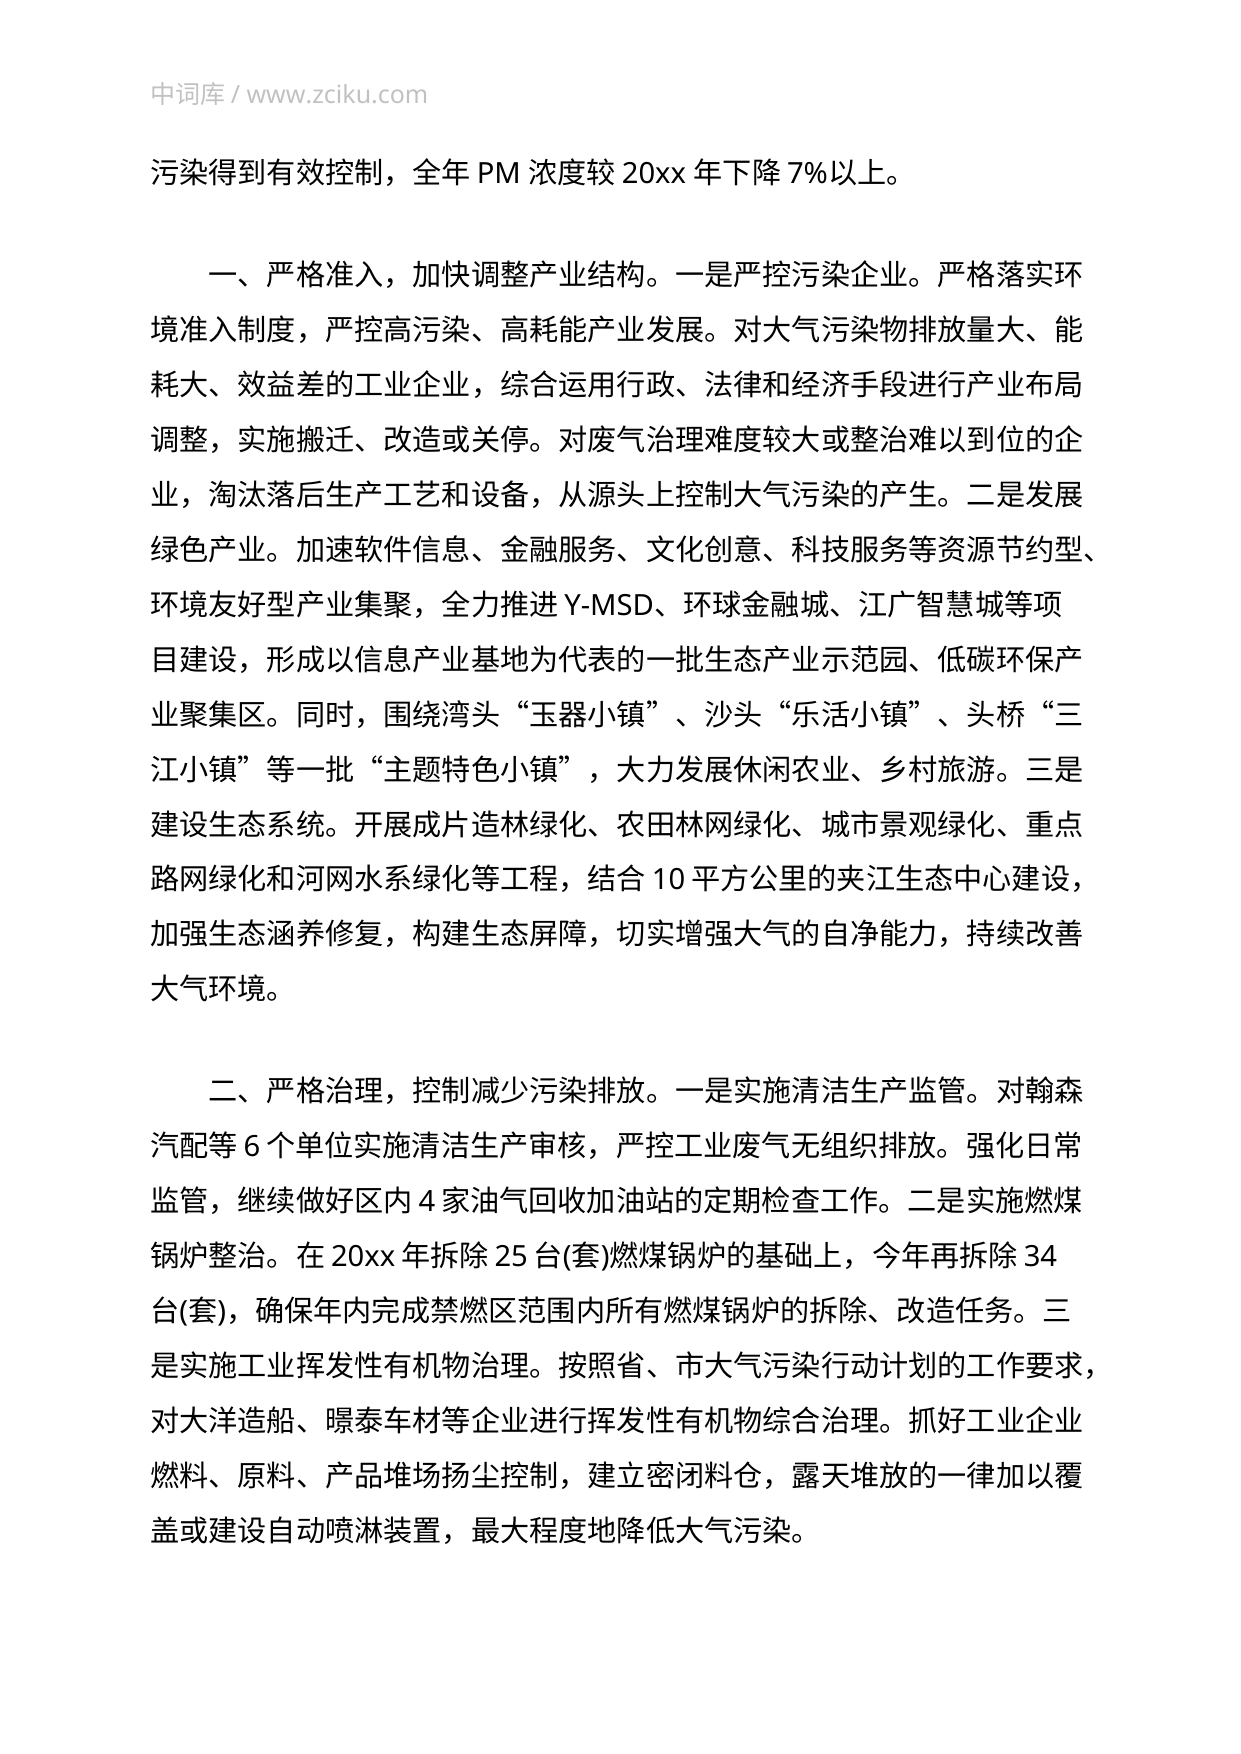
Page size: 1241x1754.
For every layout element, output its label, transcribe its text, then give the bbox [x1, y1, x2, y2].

text 一、严格准入，加快调整产业结构。一是严控污染企业。严格落实环境准入制度，严控高污染、高耗能产业发展。对大气污染物排放量大、能耗大、效益差的工业企业，综合运用行政、法律和经济手段进行产业布局调整，实施搬迁、改造或关停。对废气治理难度较大或整治难以到位的企业，淘汰落后生产工艺和设备，从源头上控制大气污染的产生。二是发展绿色产业。加速软件信息、金融服务、文化创意、科技服务等资源节约型、环境友好型产业集聚，全力推进Y-MSD、环球金融城、江广智慧城等项目建设，形成以信息产业基地为代表的一批生态产业示范园、低碳环保产业聚集区。同时，围绕湾头“玉器小镇”、沙头“乐活小镇”、头桥“三江小镇”等一批“主题特色小镇”，大力发展休闲农业、乡村旅游。三是建设生态系统。开展成片造林绿化、农田林网绿化、城市景观绿化、重点路网绿化和河网水系绿化等工程，结合10平方公里的夹江生态中心建设，加强生态涵养修复，构建生态屏障，切实增强大气的自净能力，持续改善大气环境。 [150, 252, 1090, 1008]
text 二、严格治理，控制减少污染排放。一是实施清洁生产监管。对翰森汽配等6个单位实施清洁生产审核，严控工业废气无组织排放。强化日常监管，继续做好区内4家油气回收加油站的定期检查工作。二是实施燃煤锅炉整治。在20xx年拆除25台(套)燃煤锅炉的基础上，今年再拆除34台(套)，确保年内完成禁燃区范围内所有燃煤锅炉的拆除、改造任务。三是实施工业挥发性有机物治理。按照省、市大气污染行动计划的工作要求，对大洋造船、暻泰车材等企业进行挥发性有机物综合治理。抓好工业企业燃料、原料、产品堆场扬尘控制，建立密闭料仓，露天堆放的一律加以覆盖或建设自动喷淋装置，最大程度地降低大气污染。 [150, 1068, 1090, 1549]
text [150, 150, 1090, 192]
